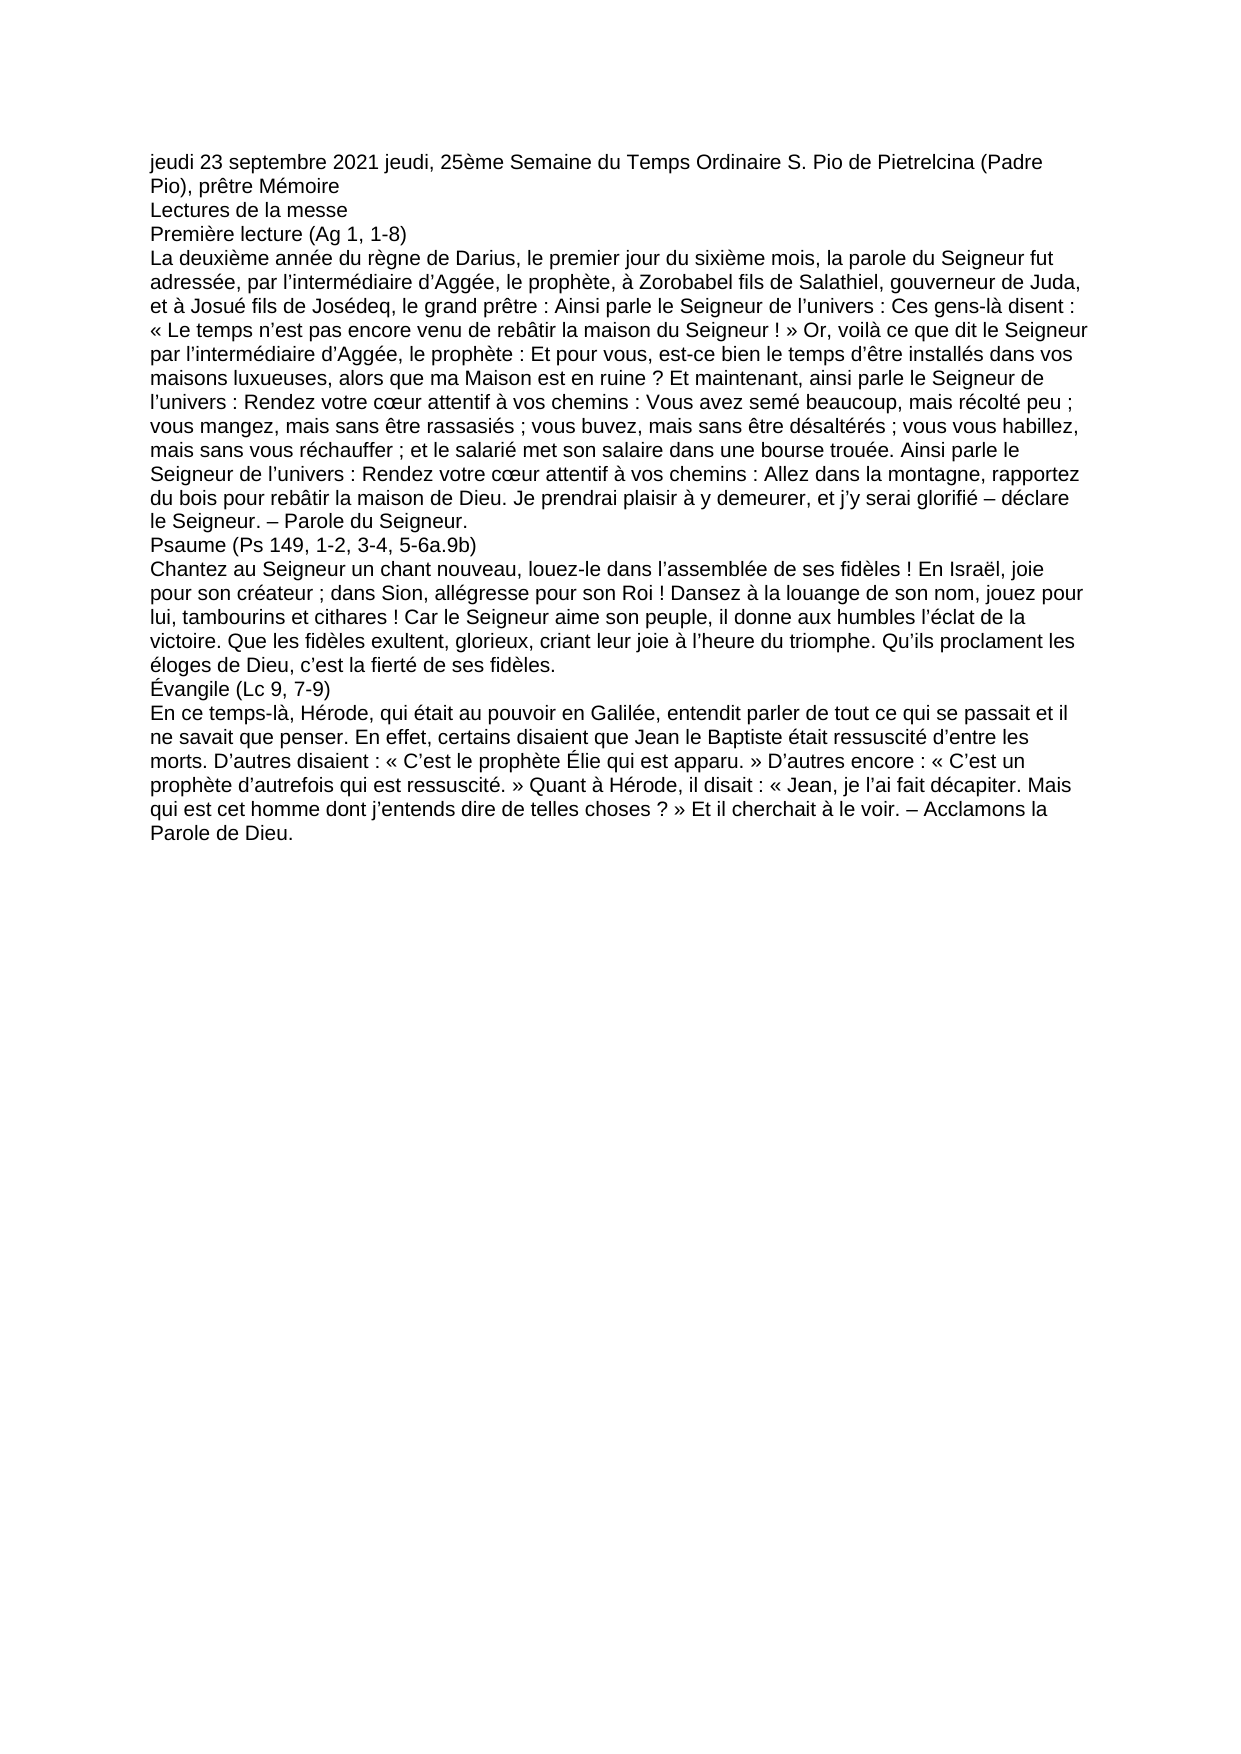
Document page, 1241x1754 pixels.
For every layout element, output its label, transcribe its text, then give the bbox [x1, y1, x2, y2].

text En ce temps-là, Hérode, qui était au pouvoir en Galilée, entendit parler de tout ce qui se passait et il ne savait que penser. En effet, certains disaient que Jean le Baptiste était ressuscité d’entre les morts. D’autres disaient : « C’est le prophète Élie qui est apparu. » D’autres encore : « C’est un prophète d’autrefois qui est ressuscité. » Quant à Hérode, il disait : « Jean, je l’ai fait décapiter. Mais qui est cet homme dont j’entends dire de telles choses ? » Et il cherchait à le voir. – Acclamons la Parole de Dieu. [150, 701, 1090, 845]
text Chantez au Seigneur un chant nouveau, louez-le dans l’assemblée de ses fidèles ! En Israël, joie pour son créateur ; dans Sion, allégresse pour son Roi ! Dansez à la louange de son nom, jouez pour lui, tambourins et cithares ! Car le Seigneur aime son peuple, il donne aux humbles l’éclat de la victoire. Que les fidèles exultent, glorieux, criant leur joie à l’heure du triomphe. Qu’ils proclament les éloges de Dieu, c’est la fierté de ses fidèles. [150, 557, 1090, 677]
text La deuxième année du règne de Darius, le premier jour du sixième mois, la parole du Seigneur fut adressée, par l’intermédiaire d’Aggée, le prophète, à Zorobabel fils de Salathiel, gouverneur de Juda, et à Josué fils de Josédeq, le grand prêtre : Ainsi parle le Seigneur de l’univers : Ces gens-là disent : « Le temps n’est pas encore venu de rebâtir la maison du Seigneur ! » Or, voilà ce que dit le Seigneur par l’intermédiaire d’Aggée, le prophète : Et pour vous, est-ce bien le temps d’être installés dans vos maisons luxueuses, alors que ma Maison est en ruine ? Et maintenant, ainsi parle le Seigneur de l’univers : Rendez votre cœur attentif à vos chemins : Vous avez semé beaucoup, mais récolté peu ; vous mangez, mais sans être rassasiés ; vous buvez, mais sans être désaltérés ; vous vous habillez, mais sans vous réchauffer ; et le salarié met son salaire dans une bourse trouée. Ainsi parle le Seigneur de l’univers : Rendez votre cœur attentif à vos chemins : Allez dans la montagne, rapportez du bois pour rebâtir la maison de Dieu. Je prendrai plaisir à y demeurer, et j’y serai glorifié – déclare le Seigneur. – Parole du Seigneur. [150, 246, 1090, 533]
